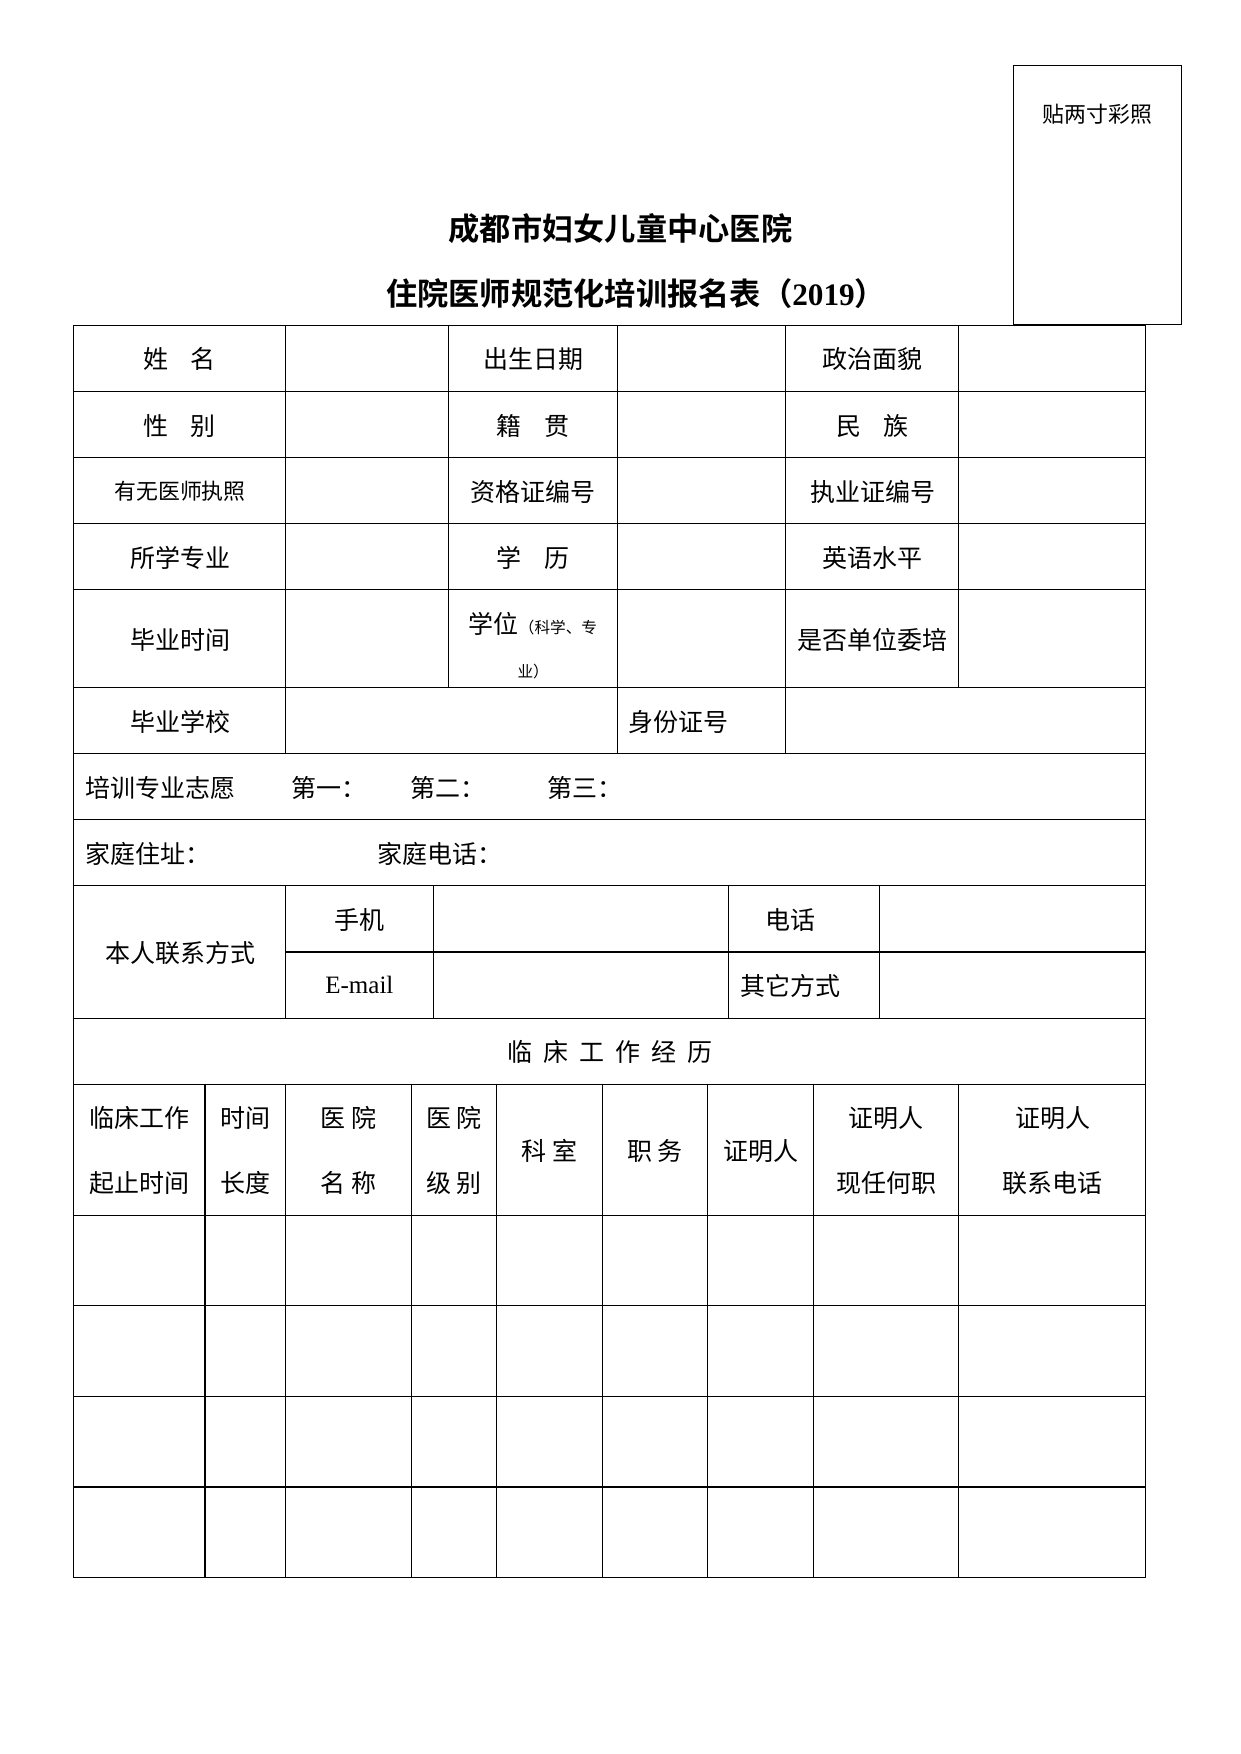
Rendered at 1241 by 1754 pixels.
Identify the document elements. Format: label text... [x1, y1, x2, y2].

table_cell [603, 1216, 707, 1305]
table_cell [708, 1216, 813, 1305]
table_cell [412, 1488, 496, 1577]
table_cell [880, 953, 1145, 1017]
table_cell [412, 1216, 496, 1305]
table_cell [286, 688, 617, 753]
table_cell [206, 1306, 285, 1396]
table_cell 证明人 联系电话 [959, 1085, 1145, 1214]
table_cell 学 历 [449, 524, 617, 589]
table_cell 所学专业 [74, 524, 285, 589]
table_cell 民 族 [786, 392, 958, 457]
table_cell [286, 524, 448, 589]
table_cell [206, 1488, 285, 1577]
table_cell [74, 1397, 204, 1486]
table_cell [880, 886, 1145, 951]
table_cell 电话 [729, 886, 879, 951]
table_cell [959, 524, 1145, 589]
table_cell [74, 1488, 204, 1577]
table_cell [814, 1397, 958, 1486]
table_cell 有无医师执照 [74, 458, 285, 523]
table_cell [286, 392, 448, 457]
table_cell 时间长度 [206, 1085, 285, 1214]
table_header [618, 326, 785, 391]
table_cell [286, 1216, 411, 1305]
table_cell 毕业时间 [74, 590, 285, 687]
table_cell 科 室 [497, 1085, 602, 1214]
table_cell [959, 1306, 1145, 1396]
table_header 政治面貌 [786, 326, 958, 391]
table_cell E-mail [286, 953, 433, 1017]
table_header 出生日期 [449, 326, 617, 391]
table_cell [286, 590, 448, 687]
table_cell [497, 1488, 602, 1577]
table_cell [206, 1397, 285, 1486]
table_cell 英语水平 [786, 524, 958, 589]
text 成都市妇女儿童中心医院 [187, 194, 1012, 259]
table_cell [618, 590, 785, 687]
table_cell [814, 1306, 958, 1396]
table_cell 是否单位委培 [786, 590, 958, 687]
table_cell [74, 1306, 204, 1396]
table_cell [412, 1306, 496, 1396]
table_cell [434, 886, 728, 951]
table_cell [959, 392, 1145, 457]
table_cell 证明人 现任何职 [814, 1085, 958, 1214]
table_cell [412, 1397, 496, 1486]
table_header 姓 名 [74, 326, 285, 391]
table_cell [959, 1397, 1145, 1486]
table_cell [603, 1397, 707, 1486]
table_cell 毕业学校 [74, 688, 285, 753]
table_cell [618, 392, 785, 457]
table_header [959, 326, 1145, 391]
table_cell 籍 贯 [449, 392, 617, 457]
table_cell [814, 1488, 958, 1577]
table_cell [959, 458, 1145, 523]
table_cell [497, 1216, 602, 1305]
table_header [286, 326, 448, 391]
table_cell [959, 590, 1145, 687]
table_cell 临 床 工 作 经 历 [74, 1019, 1145, 1083]
table_cell [603, 1306, 707, 1396]
table_cell 手机 [286, 886, 433, 951]
table_cell [814, 1216, 958, 1305]
table_cell [959, 1488, 1145, 1577]
table_cell [497, 1306, 602, 1396]
table_cell 资格证编号 [449, 458, 617, 523]
table_cell 培训专业志愿 第一： 第二： 第三： [74, 754, 1145, 819]
table_cell 其它方式 [729, 953, 879, 1017]
table_cell [708, 1306, 813, 1396]
table_cell 本人联系方式 [74, 886, 285, 1017]
table_cell [434, 953, 728, 1017]
table_cell [708, 1488, 813, 1577]
table_cell 医 院级 别 [412, 1085, 496, 1214]
text 住院医师规范化培训报名表（2019） [187, 259, 1012, 324]
table_cell 职 务 [603, 1085, 707, 1214]
table_cell 身份证号 [618, 688, 785, 753]
table_cell [286, 1306, 411, 1396]
table_cell 临床工作起止时间 [74, 1085, 204, 1214]
table_cell 执业证编号 [786, 458, 958, 523]
table_cell [786, 688, 1145, 753]
table_cell [206, 1216, 285, 1305]
table_cell [603, 1488, 707, 1577]
table_cell [286, 1488, 411, 1577]
table_cell [959, 1216, 1145, 1305]
table_cell [286, 458, 448, 523]
table_cell 性 别 [74, 392, 285, 457]
table_cell 学位（科学、专业） [449, 590, 617, 687]
table_cell [74, 1216, 204, 1305]
table_cell [497, 1397, 602, 1486]
table_cell 医 院 名 称 [286, 1085, 411, 1214]
table_cell [708, 1397, 813, 1486]
table_cell [618, 458, 785, 523]
table_cell [618, 524, 785, 589]
table_cell 家庭住址： 家庭电话： [74, 820, 1145, 885]
table_cell [286, 1397, 411, 1486]
table_cell 证明人 [708, 1085, 813, 1214]
